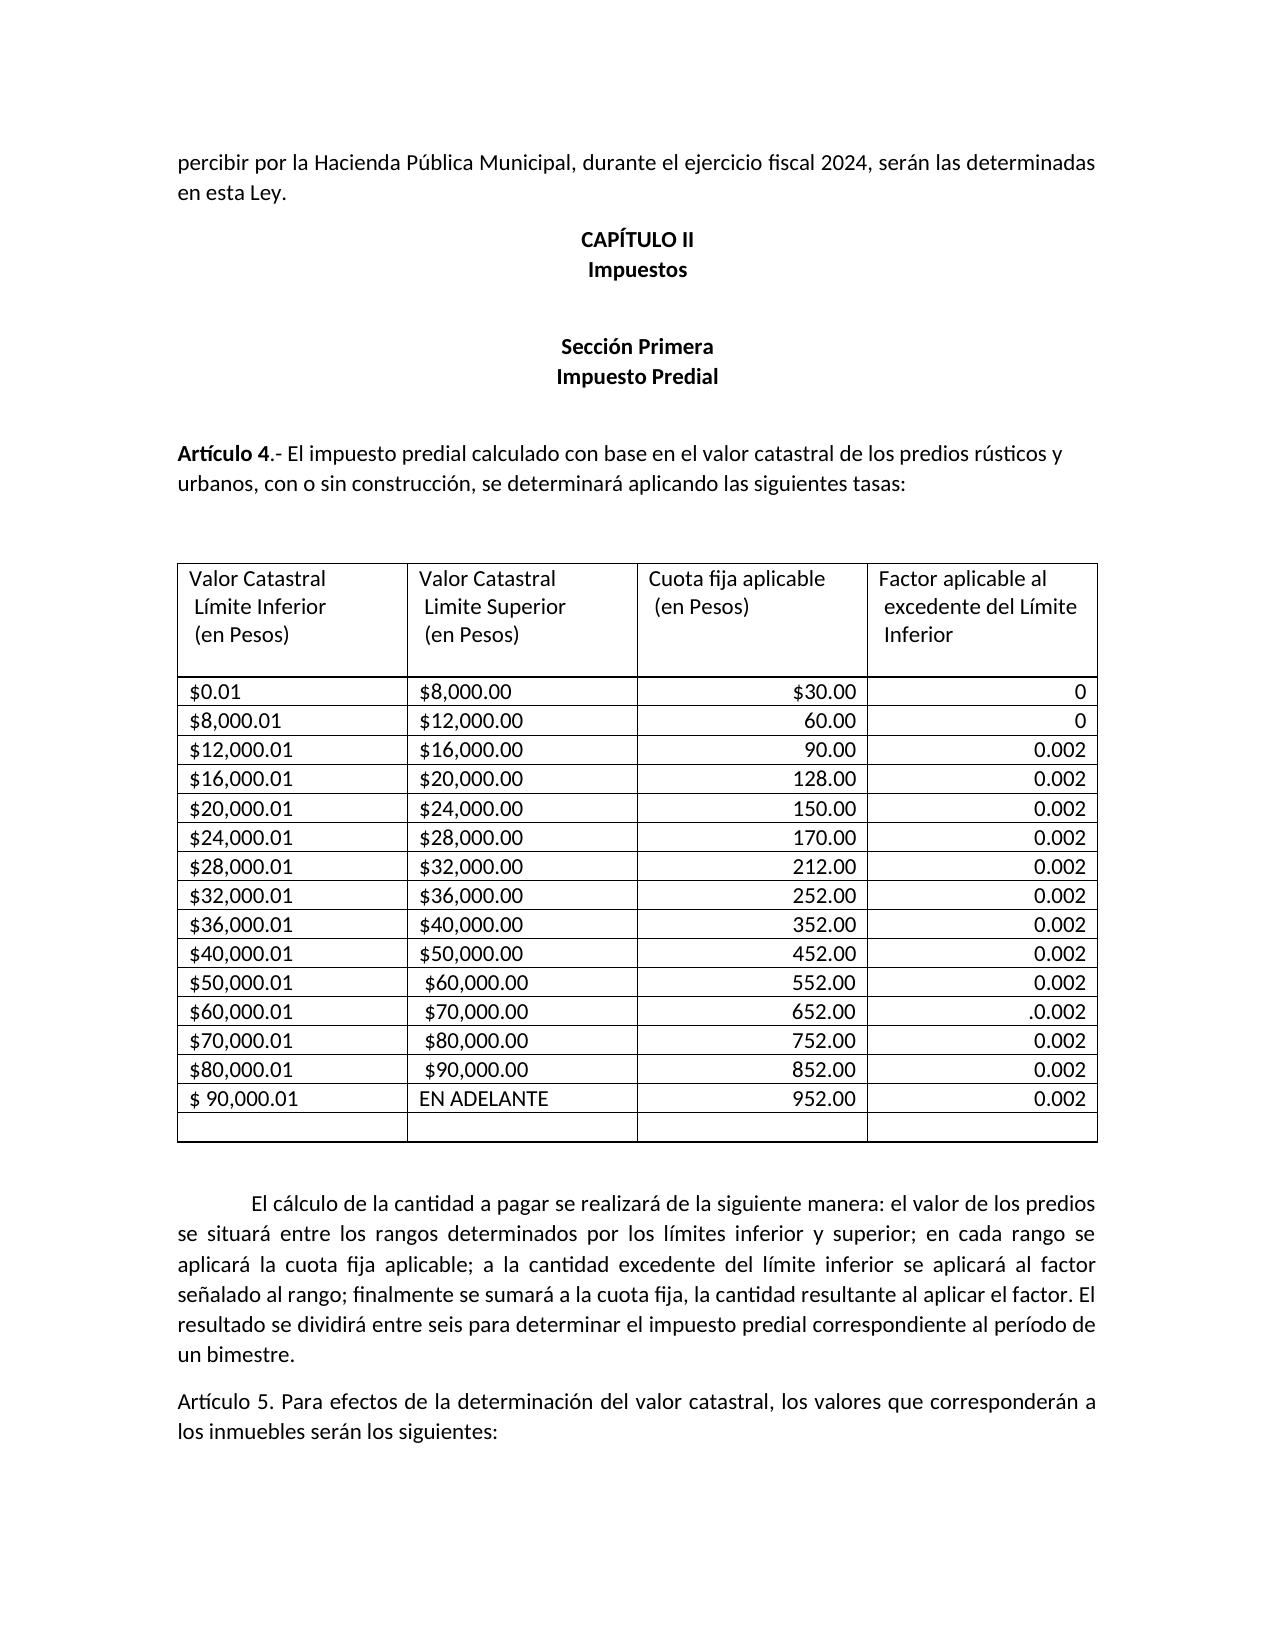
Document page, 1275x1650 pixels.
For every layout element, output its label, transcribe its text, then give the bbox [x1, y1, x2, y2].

table_cell 0.002 [868, 1084, 1097, 1112]
table_cell 60.00 [638, 706, 867, 734]
text Artículo 4.- El impuesto predial calculado con base en el valor catastral de los predios rústicos y urbanos, con o sin construcción, se determinará aplicando las siguientes tasas: [177, 439, 1098, 497]
table_cell [638, 1113, 867, 1141]
table_cell $30.00 [638, 678, 867, 705]
table_cell 170.00 [638, 823, 867, 851]
table_cell 0.002 [868, 881, 1097, 909]
table_cell $12,000.01 [178, 736, 407, 763]
table_cell 150.00 [638, 794, 867, 822]
table_cell [178, 1113, 407, 1141]
table_cell 0.002 [868, 765, 1097, 793]
table_cell 0.002 [868, 736, 1097, 763]
table_cell 212.00 [638, 852, 867, 880]
table_cell 252.00 [638, 881, 867, 909]
table_cell 752.00 [638, 1026, 867, 1054]
table_cell 0.002 [868, 910, 1097, 938]
table_header Factor aplicable al excedente del Límite Inferior [868, 564, 1097, 676]
table_cell $24,000.01 [178, 823, 407, 851]
table_cell $0.01 [178, 678, 407, 705]
table_cell $40,000.01 [178, 939, 407, 967]
table_cell $80,000.00 [408, 1026, 637, 1054]
table_cell 652.00 [638, 997, 867, 1025]
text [177, 148, 1098, 206]
table_cell 0.002 [868, 1055, 1097, 1083]
table_cell $90,000.00 [408, 1055, 637, 1083]
table_cell 452.00 [638, 939, 867, 967]
table_cell $70,000.01 [178, 1026, 407, 1054]
table_cell 0 [868, 706, 1097, 734]
table_cell 952.00 [638, 1084, 867, 1112]
table_cell $32,000.01 [178, 881, 407, 909]
table_cell .0.002 [868, 997, 1097, 1025]
table_header Cuota fija aplicable (en Pesos) [638, 564, 867, 676]
table_cell $16,000.01 [178, 765, 407, 793]
table_cell $16,000.00 [408, 736, 637, 763]
table_cell 352.00 [638, 910, 867, 938]
table_cell 852.00 [638, 1055, 867, 1083]
text CAPÍTULO II [177, 225, 1098, 253]
table_cell $80,000.01 [178, 1055, 407, 1083]
table_header Valor Catastral Limite Superior (en Pesos) [408, 564, 637, 676]
table_header Valor Catastral Límite Inferior (en Pesos) [178, 564, 407, 676]
table_cell $32,000.00 [408, 852, 637, 880]
table_cell 90.00 [638, 736, 867, 763]
table_cell $36,000.01 [178, 910, 407, 938]
text El cálculo de la cantidad a pagar se realizará de la siguiente manera: el valor de los predios se situará entre los rangos determinados por los límites inferior y superior; en cada rango se aplicará la cuota fija aplicable; a la cantidad excedente del límite inferior se aplicará al factor señalado al rango; finalmente se sumará a la cuota fija, la cantidad resultante al aplicar el factor. El resultado se dividirá entre seis para determinar el impuesto predial correspondiente al período de un bimestre. [177, 1189, 1098, 1368]
table_cell $40,000.00 [408, 910, 637, 938]
text Impuestos [177, 255, 1098, 283]
table_cell $ 90,000.01 [178, 1084, 407, 1112]
table_cell $50,000.01 [178, 968, 407, 996]
table_cell $28,000.00 [408, 823, 637, 851]
table_cell EN ADELANTE [408, 1084, 637, 1112]
table_cell $8,000.01 [178, 706, 407, 734]
table_cell $8,000.00 [408, 678, 637, 705]
table_cell $24,000.00 [408, 794, 637, 822]
table_cell 0.002 [868, 1026, 1097, 1054]
table_cell $12,000.00 [408, 706, 637, 734]
text Artículo 5. Para efectos de la determinación del valor catastral, los valores que corresponderán a los inmuebles serán los siguientes: [177, 1387, 1098, 1445]
table_cell $20,000.00 [408, 765, 637, 793]
table_cell $70,000.00 [408, 997, 637, 1025]
table_cell 0.002 [868, 939, 1097, 967]
table_cell $20,000.01 [178, 794, 407, 822]
text Sección Primera [177, 332, 1098, 360]
table_cell 0.002 [868, 794, 1097, 822]
table_cell $60,000.01 [178, 997, 407, 1025]
table_cell $28,000.01 [178, 852, 407, 880]
table_cell $36,000.00 [408, 881, 637, 909]
table_cell [408, 1113, 637, 1141]
table_cell 552.00 [638, 968, 867, 996]
table_cell $50,000.00 [408, 939, 637, 967]
table_cell [868, 1113, 1097, 1141]
text Impuesto Predial [177, 362, 1098, 390]
table_cell $60,000.00 [408, 968, 637, 996]
table_cell 0.002 [868, 968, 1097, 996]
table_cell 0.002 [868, 852, 1097, 880]
table_cell 0 [868, 678, 1097, 705]
table_cell 128.00 [638, 765, 867, 793]
table_cell 0.002 [868, 823, 1097, 851]
